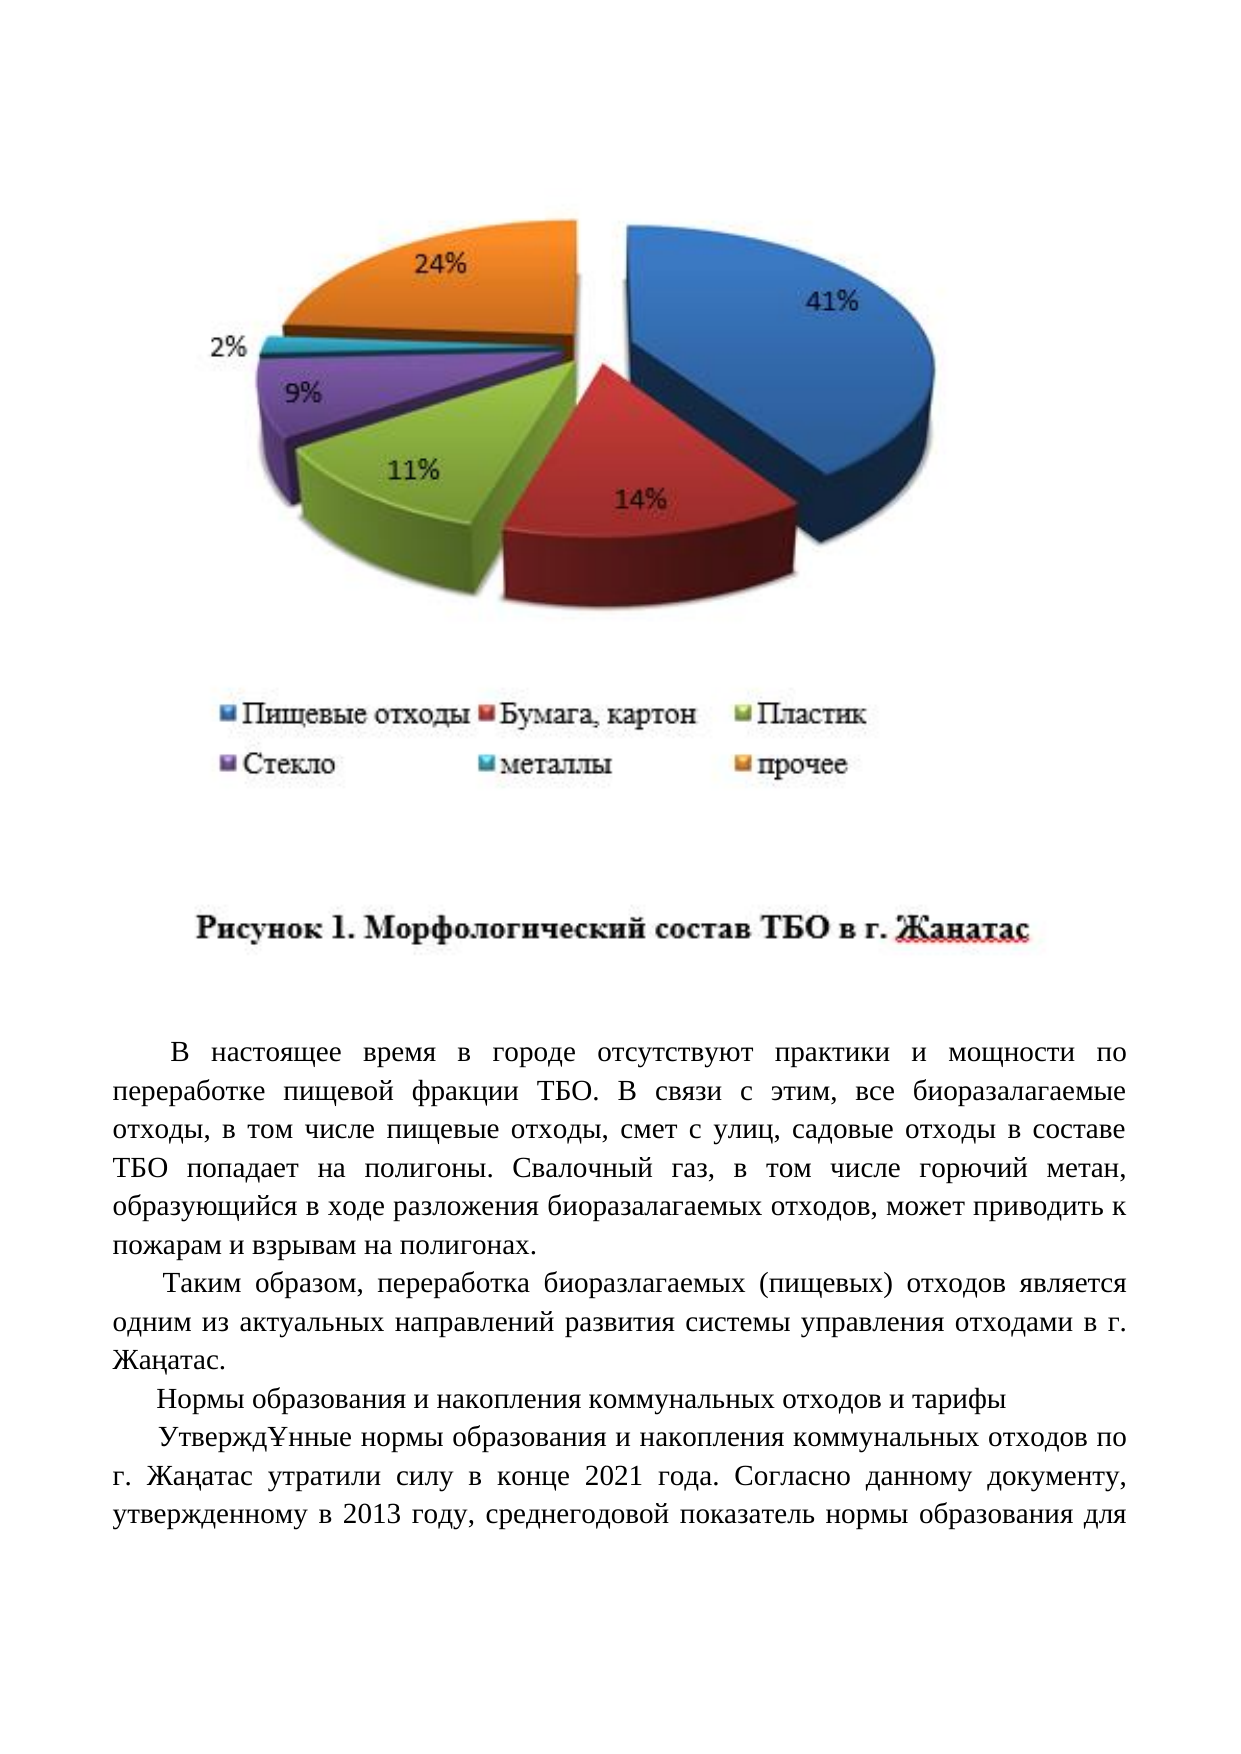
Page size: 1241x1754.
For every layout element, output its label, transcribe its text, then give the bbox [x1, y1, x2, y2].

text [112, 1419, 1128, 1530]
picture [112, 188, 1142, 970]
text Таким образом, переработка биоразлагаемых (пищевых) отходов является одним из актуальных направлений развития системы управления отходами в г. Жаңатас. [112, 1265, 1128, 1376]
text В настоящее время в городе отсутствуют практики и мощности по переработке пищевой фракции ТБО. В связи с этим, все биоразалагаемые отходы, в том числе пищевые отходы, смет с улиц, садовые отходы в составе ТБО попадает на полигоны. Свалочный газ, в том числе горючий метан, образующийся в ходе разложения биоразалагаемых отходов, может приводить к пожарам и взрывам на полигонах. [112, 1034, 1128, 1260]
text Нормы образования и накопления коммунальных отходов и тарифы [112, 1381, 1128, 1414]
